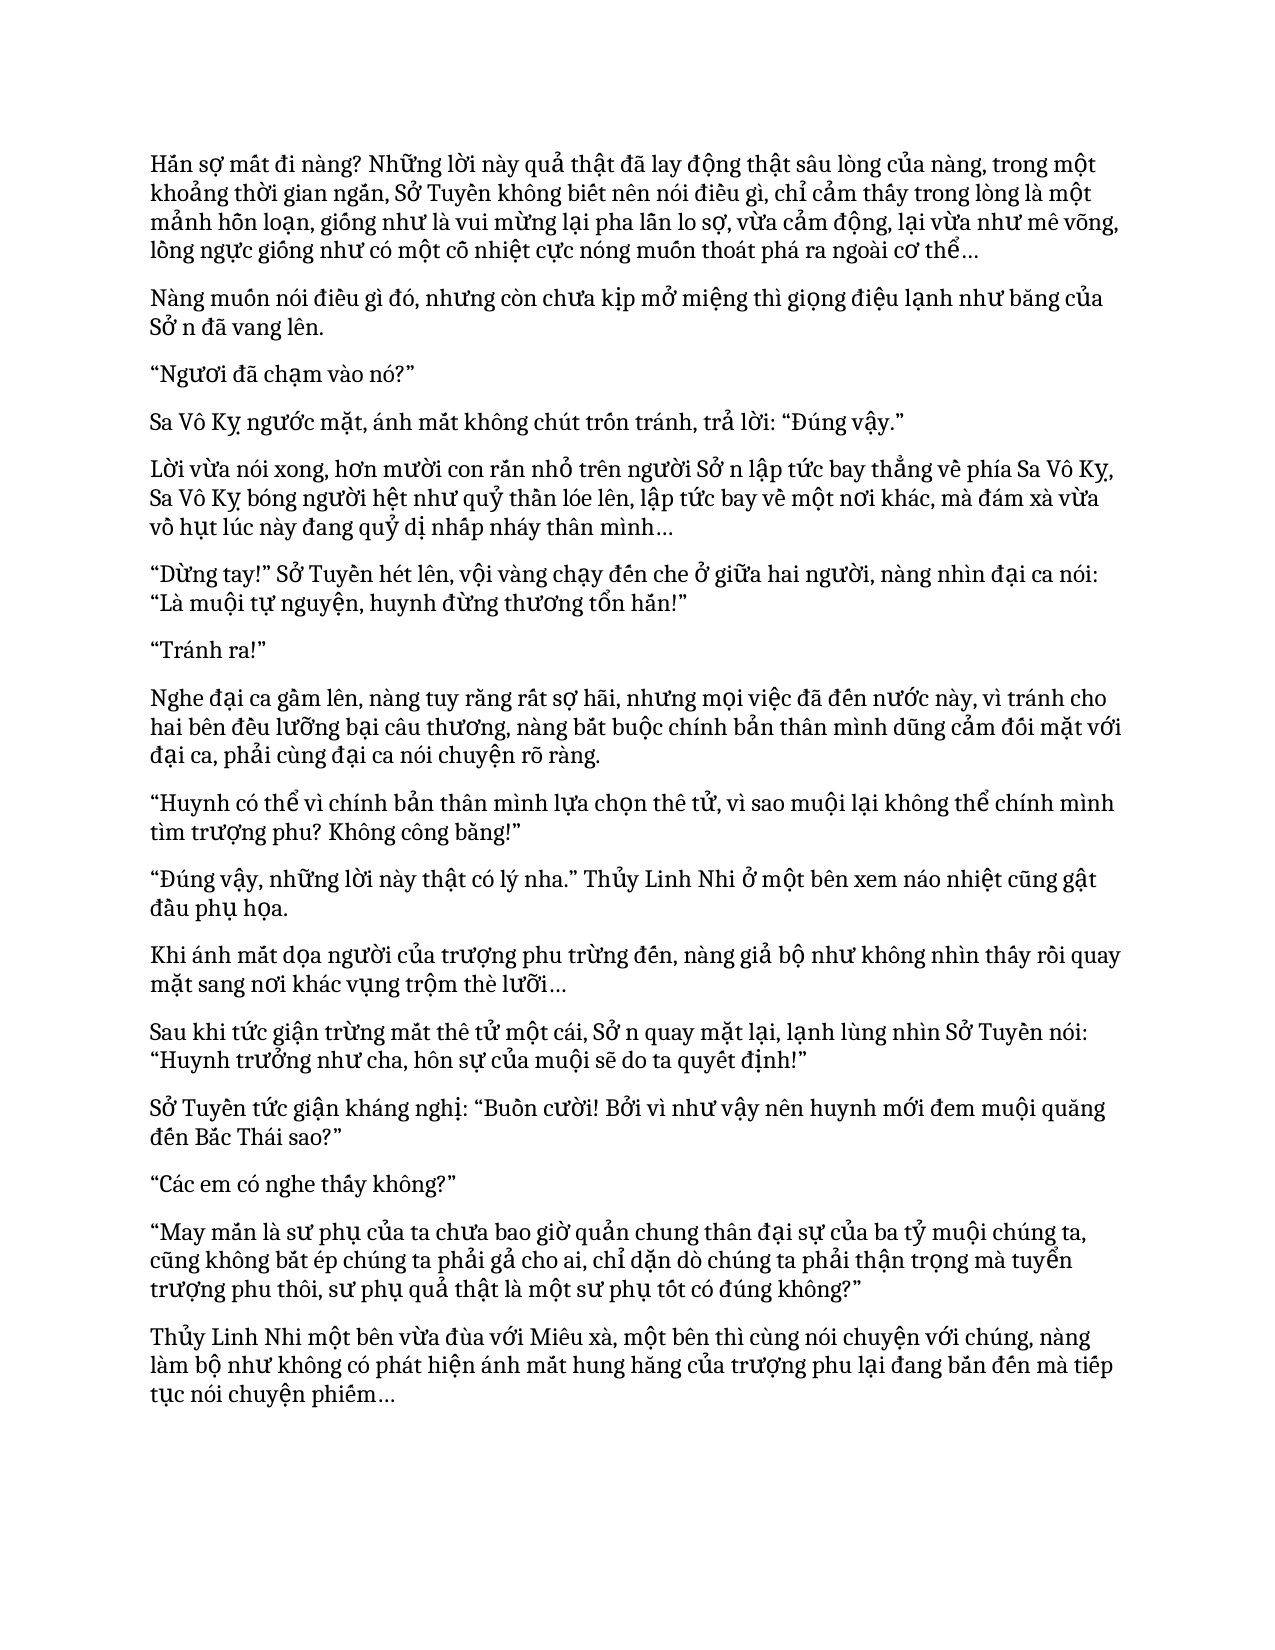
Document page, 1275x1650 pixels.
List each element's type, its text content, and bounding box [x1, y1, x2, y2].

text Hắn sợ mất đi nàng? Những lời này quả thật đã lay động thật sâu lòng của nàng, trong một khoảng thời gian ngắn, Sở Tuyền không biết nên nói điều gì, chỉ cảm thấy trong lòng là một mảnh hỗn loạn, giống như là vui mừng lại pha lẫn lo sợ, vừa cảm động, lại vừa như mê võng, lồng ngực giống như có một cỗ nhiệt cực nóng muốn thoát phá ra ngoài cơ thể… [150, 150, 1125, 265]
text Sa Vô Kỵ ngước mặt, ánh mắt không chút trốn tránh, trả lời: “Đúng vậy.” [150, 407, 1125, 436]
text “Tránh ra!” [150, 636, 1125, 665]
text “Các em có nghe thấy không?” [150, 1170, 1125, 1199]
text Sở Tuyền tức giận kháng nghị: “Buồn cười! Bởi vì như vậy nên huynh mới đem muội quăng đến Bắc Thái sao?” [150, 1094, 1125, 1151]
text Khi ánh mắt dọa người của trượng phu trừng đến, nàng giả bộ như không nhìn thấy rồi quay mặt sang nơi khác vụng trộm thè lưỡi… [150, 941, 1125, 999]
text Nàng muốn nói điều gì đó, nhưng còn chưa kịp mở miệng thì giọng điệu lạnh như băng của Sở n đã vang lên. [150, 284, 1125, 341]
text “Huynh có thể vì chính bản thân mình lựa chọn thê tử, vì sao muội lại không thể chính mình tìm trượng phu? Không công bằng!” [150, 789, 1125, 846]
text Thủy Linh Nhi một bên vừa đùa với Miêu xà, một bên thì cùng nói chuyện với chúng, nàng làm bộ như không có phát hiện ánh mắt hung hăng của trượng phu lại đang bắn đến mà tiếp tục nói chuyện phiếm… [150, 1322, 1125, 1409]
text Nghe đại ca gầm lên, nàng tuy rằng rất sợ hãi, nhưng mọi việc đã đến nước này, vì tránh cho hai bên đều lưỡng bại câu thương, nàng bắt buộc chính bản thân mình dũng cảm đối mặt với đại ca, phải cùng đại ca nói chuyện rõ ràng. [150, 684, 1125, 770]
text Sau khi tức giận trừng mắt thê tử một cái, Sở n quay mặt lại, lạnh lùng nhìn Sở Tuyền nói: “Huynh trưởng như cha, hôn sự của muội sẽ do ta quyết định!” [150, 1017, 1125, 1075]
text “May mắn là sư phụ của ta chưa bao giờ quản chung thân đại sự của ba tỷ muội chúng ta, cũng không bắt ép chúng ta phải gả cho ai, chỉ dặn dò chúng ta phải thận trọng mà tuyển trượng phu thôi, sư phụ quả thật là một sư phụ tốt có đúng không?” [150, 1217, 1125, 1304]
text “Dừng tay!” Sở Tuyền hét lên, vội vàng chạy đến che ở giữa hai người, nàng nhìn đại ca nói: “Là muội tự nguyện, huynh đừng thương tổn hắn!” [150, 560, 1125, 617]
text “Đúng vậy, những lời này thật có lý nha.” Thủy Linh Nhi ở một bên xem náo nhiệt cũng gật đầu phụ họa. [150, 865, 1125, 922]
text “Ngươi đã chạm vào nó?” [150, 360, 1125, 389]
text Lời vừa nói xong, hơn mười con rắn nhỏ trên người Sở n lập tức bay thẳng về phía Sa Vô Kỵ, Sa Vô Kỵ bóng người hệt như quỷ thần lóe lên, lập tức bay về một nơi khác, mà đám xà vừa vồ hụt lúc này đang quỷ dị nhấp nháy thân mình… [150, 455, 1125, 541]
